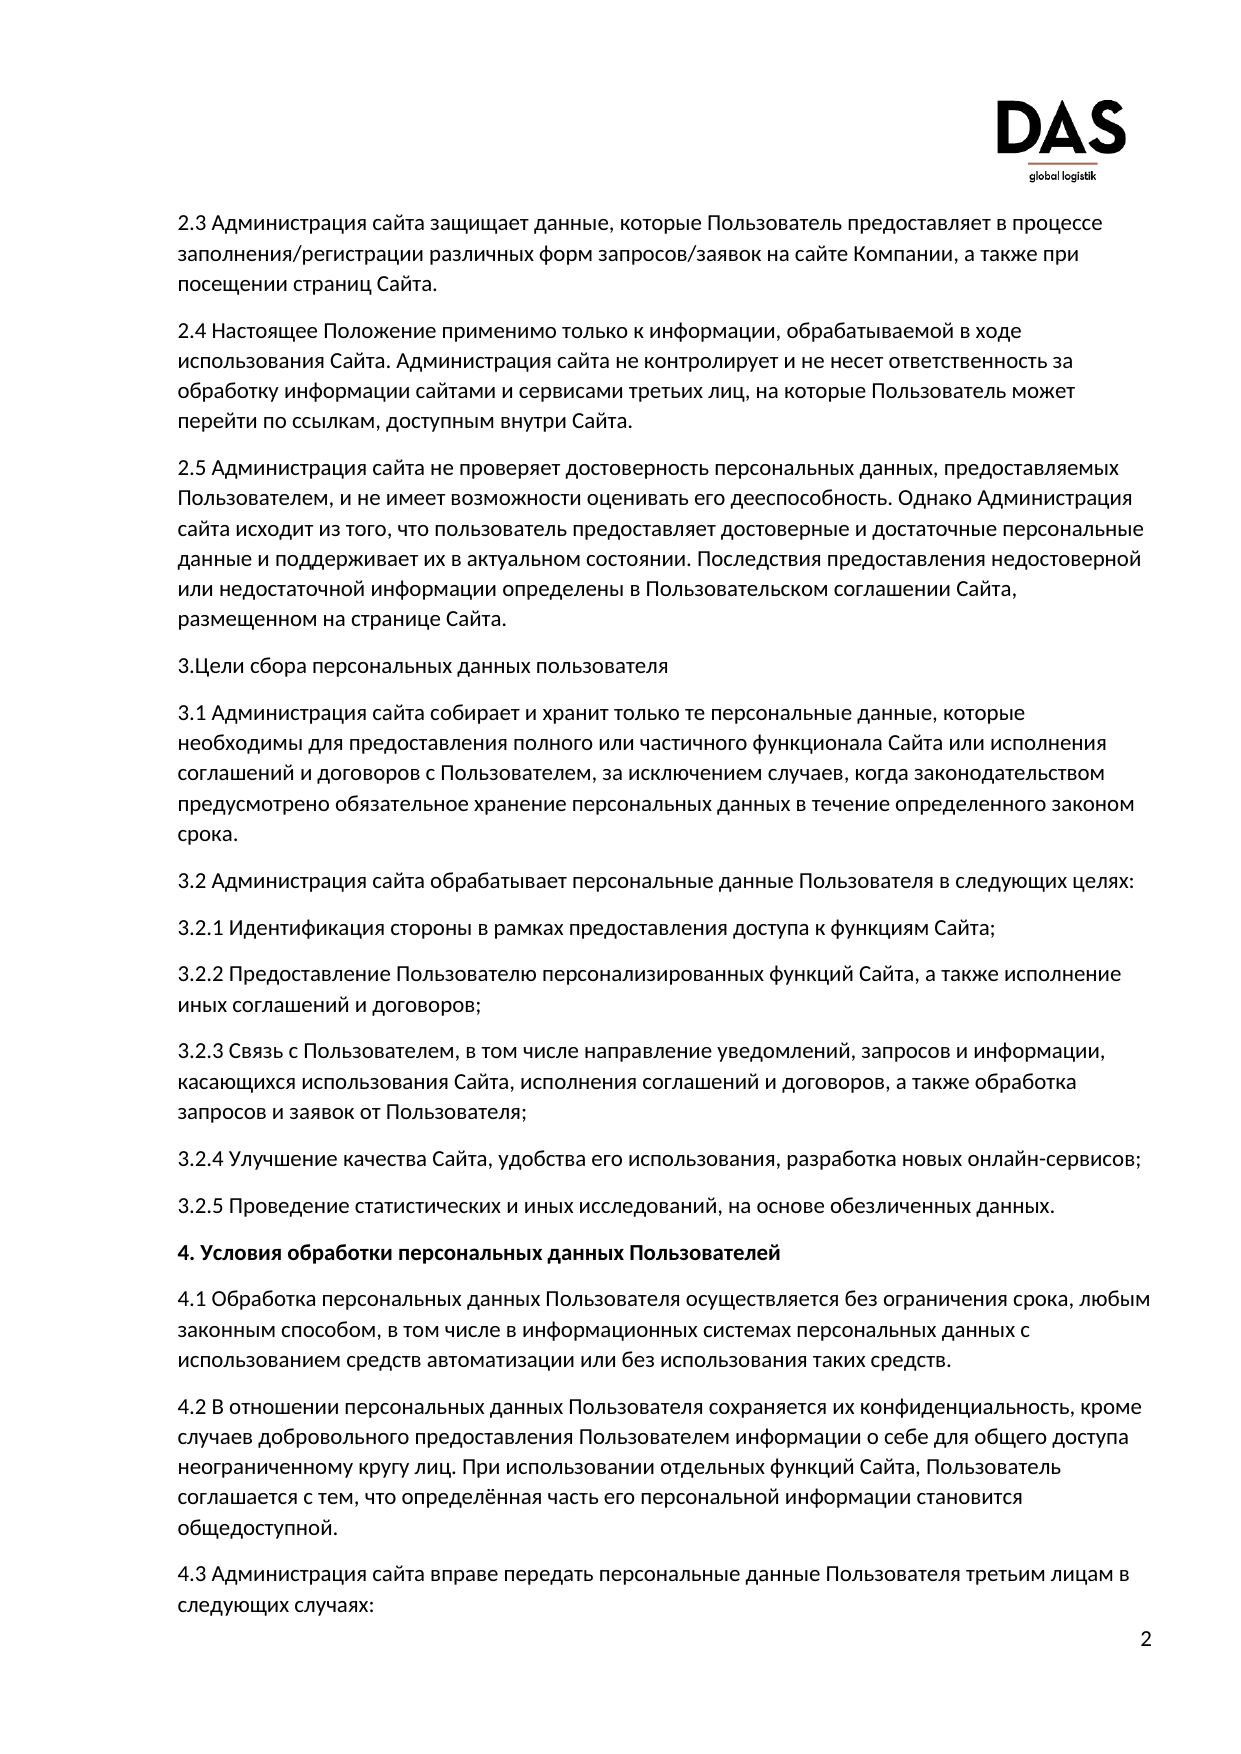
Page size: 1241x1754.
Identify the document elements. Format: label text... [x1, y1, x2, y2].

text 3.2.2 Предоставление Пользователю персонализированных функций Сайта, а также исполнение иных соглашений и договоров; [177, 959, 1152, 1018]
text 3.2 Администрация сайта обрабатывает персональные данные Пользователя в следующих целях: [177, 866, 1152, 894]
picture [971, 73, 1152, 209]
text 3.2.4 Улучшение качества Сайта, удобства его использования, разработка новых онлайн-сервисов; [177, 1144, 1152, 1172]
text 4.3 Администрация сайта вправе передать персональные данные Пользователя третьим лицам в следующих случаях: [177, 1559, 1152, 1618]
text 2.5 Администрация сайта не проверяет достоверность персональных данных, предоставляемых Пользователем, и не имеет возможности оценивать его дееспособность. Однако Администрация сайта исходит из того, что пользователь предоставляет достоверные и достаточные персональные данные и поддерживает их в актуальном состоянии. Последствия предоставления недостоверной или недостаточной информации определены в Пользовательском соглашении Сайта, размещенном на странице Сайта. [177, 453, 1152, 632]
text 4.2 В отношении персональных данных Пользователя сохраняется их конфиденциальность, кроме случаев добровольного предоставления Пользователем информации о себе для общего доступа неограниченному кругу лиц. При использовании отдельных функций Сайта, Пользователь соглашается с тем, что определённая часть его персональной информации становится общедоступной. [177, 1392, 1152, 1541]
text 2.3 Администрация сайта защищает данные, которые Пользователь предоставляет в процессе заполнения/регистрации различных форм запросов/заявок на сайте Компании, а также при посещении страниц Сайта. [177, 208, 1152, 297]
text 3.2.5 Проведение статистических и иных исследований, на основе обезличенных данных. [177, 1191, 1152, 1219]
text 3.2.3 Связь с Пользователем, в том числе направление уведомлений, запросов и информации, касающихся использования Сайта, исполнения соглашений и договоров, а также обработка запросов и заявок от Пользователя; [177, 1037, 1152, 1125]
text 2.4 Настоящее Положение применимо только к информации, обрабатываемой в ходе использования Сайта. Администрация сайта не контролирует и не несет ответственность за обработку информации сайтами и сервисами третьих лиц, на которые Пользователь может перейти по ссылкам, доступным внутри Сайта. [177, 316, 1152, 434]
text 3.2.1 Идентификация стороны в рамках предоставления доступа к функциям Сайта; [177, 913, 1152, 941]
text 3.Цели сбора персональных данных пользователя [177, 651, 1152, 679]
text 3.1 Администрация сайта собирает и хранит только те персональные данные, которые необходимы для предоставления полного или частичного функционала Сайта или исполнения соглашений и договоров с Пользователем, за исключением случаев, когда законодательством предусмотрено обязательное хранение персональных данных в течение определенного законом срока. [177, 698, 1152, 847]
text 4. Условия обработки персональных данных Пользователей [177, 1238, 1152, 1266]
text 4.1 Обработка персональных данных Пользователя осуществляется без ограничения срока, любым законным способом, в том числе в информационных системах персональных данных с использованием средств автоматизации или без использования таких средств. [177, 1284, 1152, 1373]
